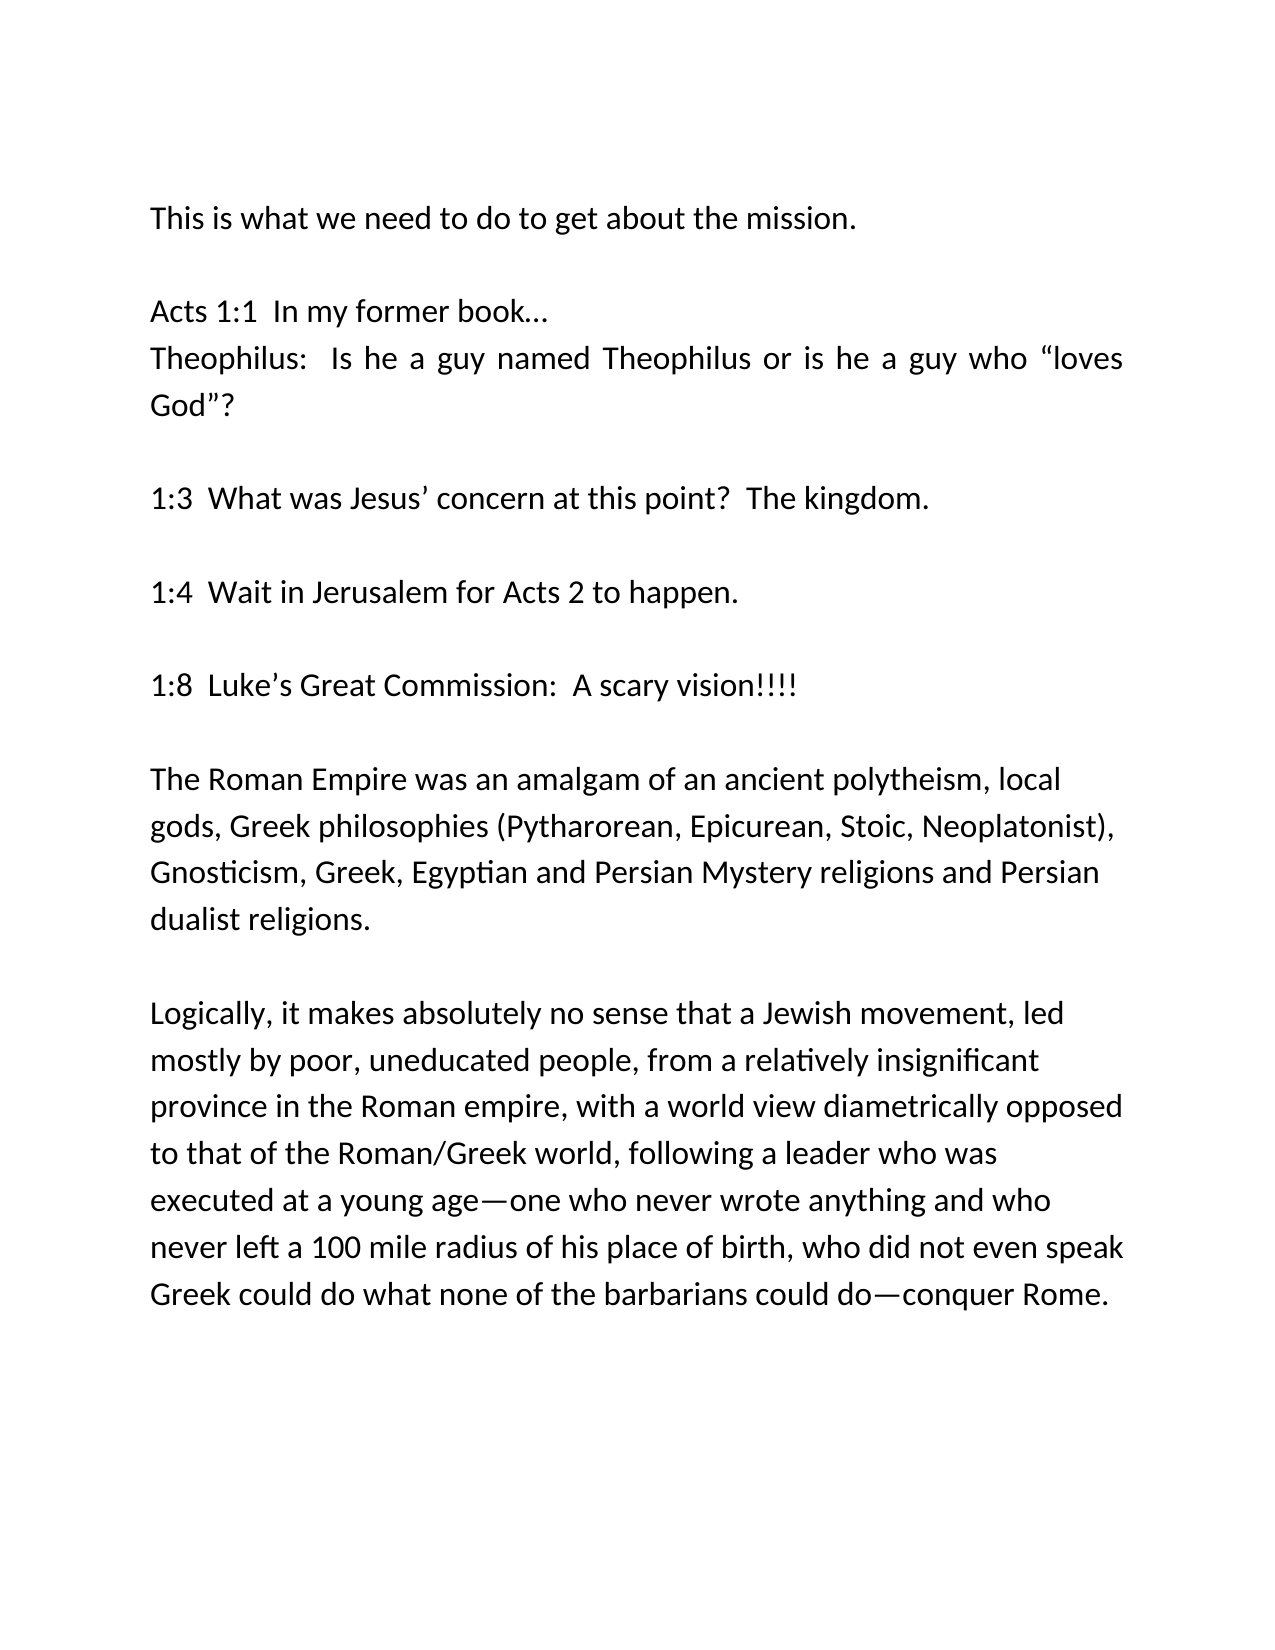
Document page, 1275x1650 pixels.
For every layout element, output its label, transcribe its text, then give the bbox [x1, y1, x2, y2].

text This is what we need to do to get about the mission. [150, 197, 1125, 237]
text Acts 1:1 In my former book… [150, 290, 1125, 331]
text 1:8 Luke’s Great Commission: A scary vision!!!! [150, 664, 1125, 705]
text 1:3 What was Jesus’ concern at this point? The kingdom. [150, 477, 1125, 518]
text Theophilus: Is he a guy named Theophilus or is he a guy who “loves God”? [150, 337, 1125, 424]
text 1:4 Wait in Jerusalem for Acts 2 to happen. [150, 571, 1125, 612]
text Logically, it makes absolutely no sense that a Jewish movement, led mostly by poor, uneducated people, from a relatively insignificant province in the Roman empire, with a world view diametrically opposed to that of the Roman/Greek world, following a leader who was executed at a young age—one who never wrote anything and who never left a 100 mile radius of his place of birth, who did not even speak Greek could do what none of the barbarians could do—conquer Rome. [150, 992, 1125, 1313]
text The Roman Empire was an amalgam of an ancient polytheism, local gods, Greek philosophies (Pytharorean, Epicurean, Stoic, Neoplatonist), Gnosticism, Greek, Egyptian and Persian Mystery religions and Persian dualist religions. [150, 758, 1125, 939]
